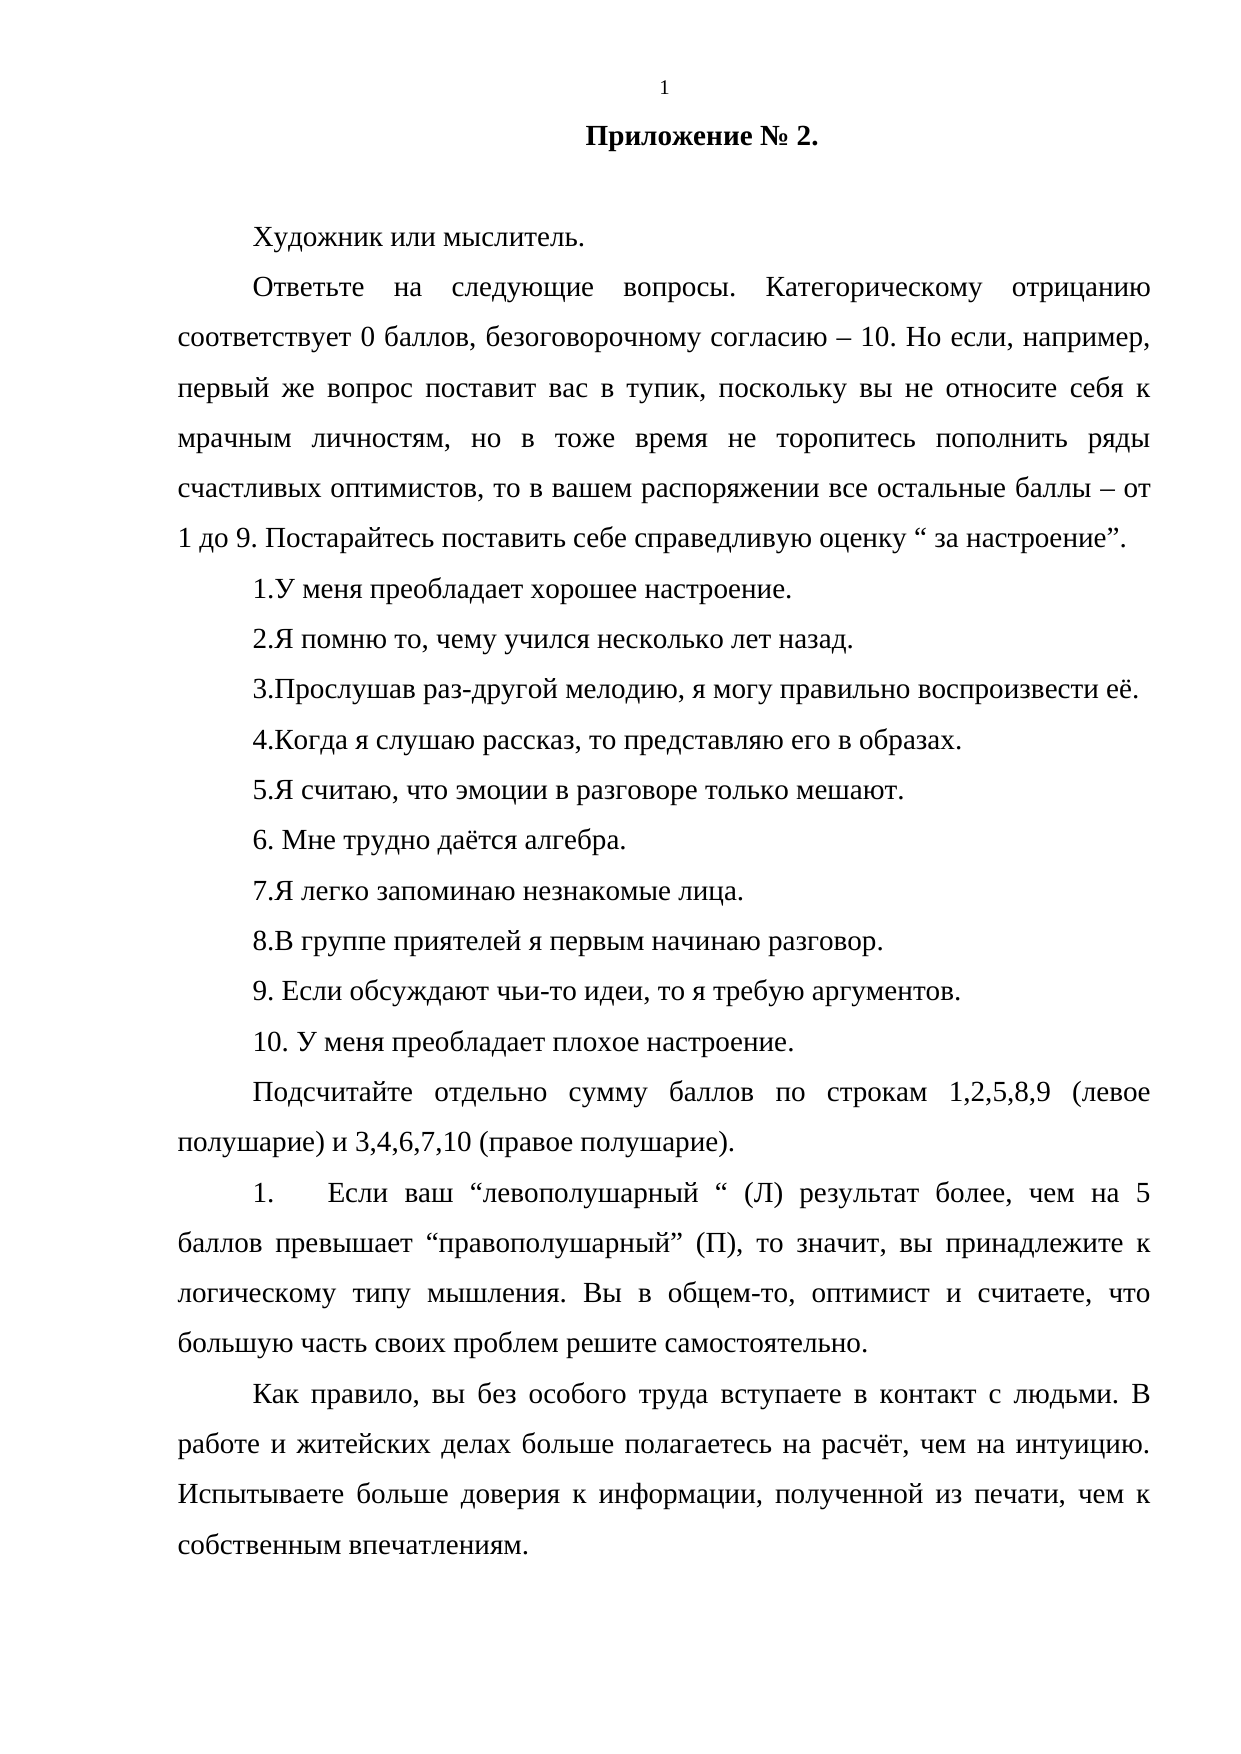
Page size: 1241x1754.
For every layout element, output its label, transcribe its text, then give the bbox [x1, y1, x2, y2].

text 7.Я легко запоминаю незнакомые лица. [177, 873, 1152, 906]
text Ответьте на следующие вопросы. Категорическому отрицанию соответствует 0 баллов, безоговорочному согласию – 10. Но если, например, первый же вопрос поставит вас в тупик, поскольку вы не относите себя к мрачным личностям, но в тоже время не торопитесь пополнить ряды счастливых оптимистов, то в вашем распоряжении все остальные баллы – от 1 до 9. Постарайтесь поставить себе справедливую оценку “ за настроение”. [177, 269, 1152, 554]
text 3.Прослушав раз-другой мелодию, я могу правильно воспроизвести её. [177, 672, 1152, 705]
text 6. Мне трудно даётся алгебра. [177, 822, 1152, 856]
text 4.Когда я слушаю рассказ, то представляю его в образах. [177, 722, 1152, 755]
text 1.У меня преобладает хорошее настроение. [177, 571, 1152, 604]
text Художник или мыслитель. [177, 219, 1152, 252]
list Если ваш “левополушарный “ (Л) результат более, чем на 5 баллов превышает “правополушарный” (П), то значит, вы принадлежите к логическому типу мышления. Вы в общем-то, оптимист и считаете, что большую часть своих проблем решите самостоятельно. [177, 1175, 1152, 1359]
text Приложение № 2. [177, 118, 1152, 152]
text 2.Я помню то, чему учился несколько лет назад. [177, 621, 1152, 655]
text 9. Если обсуждают чьи-то идеи, то я требую аргументов. [177, 973, 1152, 1007]
text Как правило, вы без особого труда вступаете в контакт с людьми. В работе и житейских делах больше полагаетесь на расчёт, чем на интуицию. Испытываете больше доверия к информации, полученной из печати, чем к собственным впечатлениям. [177, 1376, 1152, 1560]
text Подсчитайте отдельно сумму баллов по строкам 1,2,5,8,9 (левое полушарие) и 3,4,6,7,10 (правое полушарие). [177, 1074, 1152, 1158]
text 10. У меня преобладает плохое настроение. [177, 1024, 1152, 1057]
text 8.В группе приятелей я первым начинаю разговор. [177, 923, 1152, 957]
text 5.Я считаю, что эмоции в разговоре только мешают. [177, 772, 1152, 806]
